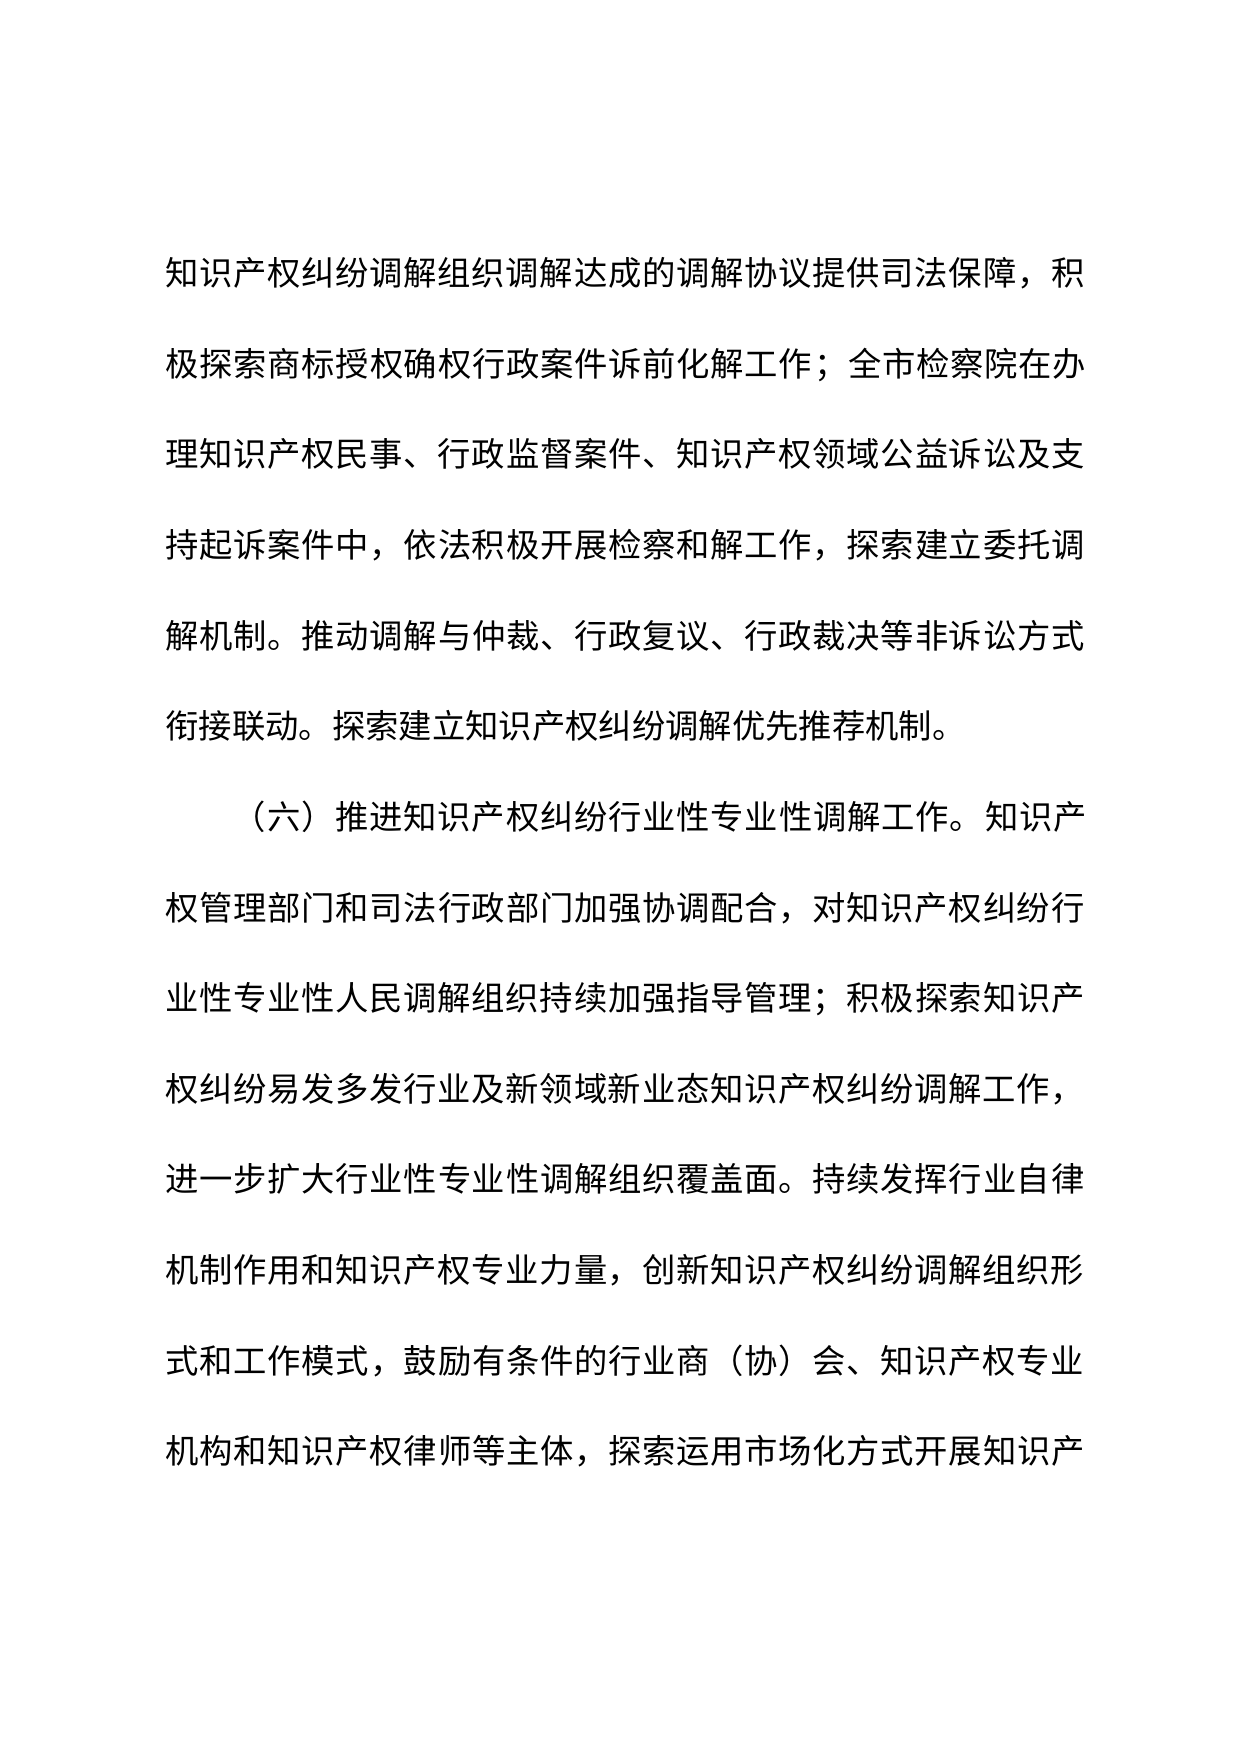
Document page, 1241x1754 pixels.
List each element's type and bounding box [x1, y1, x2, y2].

text [165, 769, 1087, 1494]
text [165, 226, 1087, 769]
